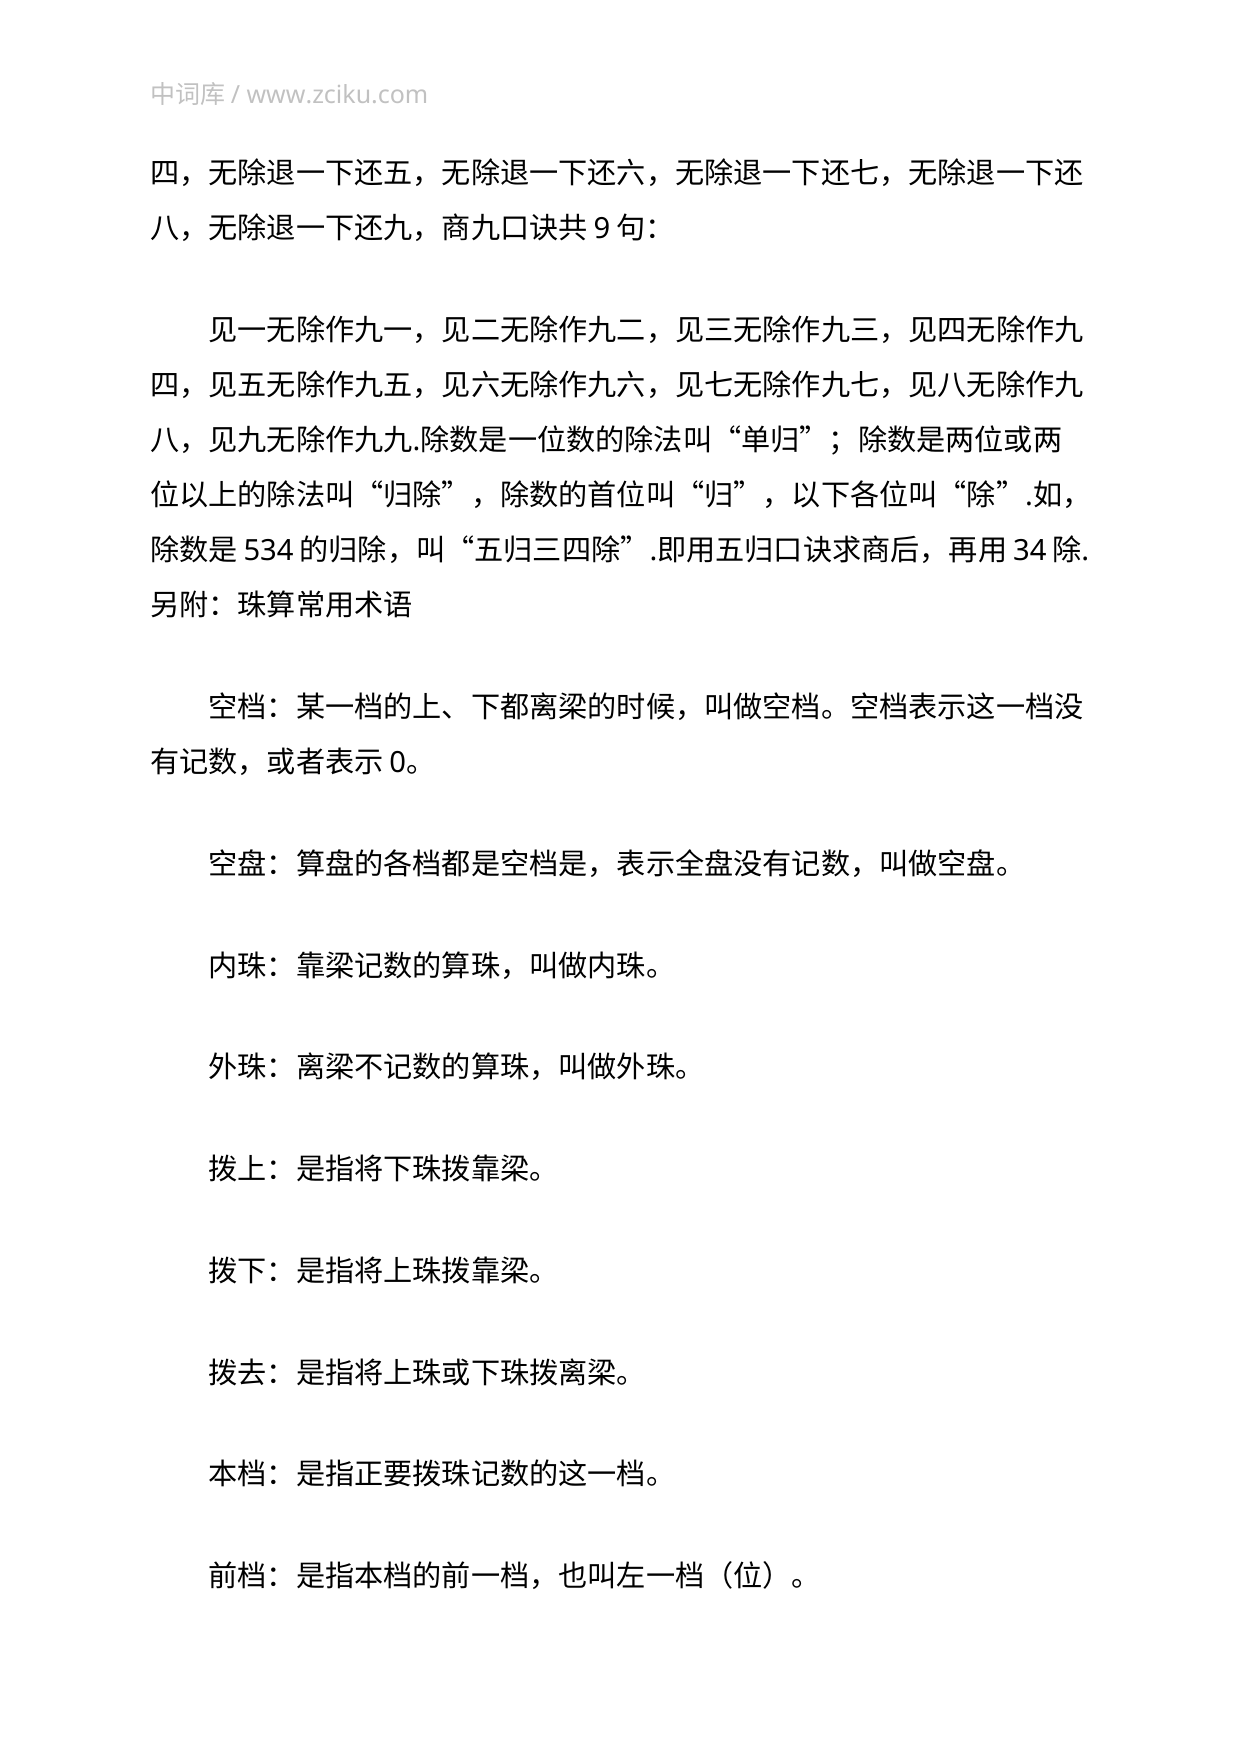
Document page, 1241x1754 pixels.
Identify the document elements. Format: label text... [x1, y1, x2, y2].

text 本档：是指正要拨珠记数的这一档。 [150, 1451, 1090, 1493]
text 空档：某一档的上、下都离梁的时候，叫做空档。空档表示这一档没有记数，或者表示0。 [150, 683, 1090, 781]
text 拨上：是指将下珠拨靠梁。 [150, 1146, 1090, 1188]
text 拨去：是指将上珠或下珠拨离梁。 [150, 1349, 1090, 1391]
text 见一无除作九一，见二无除作九二，见三无除作九三，见四无除作九四，见五无除作九五，见六无除作九六，见七无除作九七，见八无除作九八，见九无除作九九.除数是一位数的除法叫“单归”；除数是两位或两位以上的除法叫“归除”，除数的首位叫“归”，以下各位叫“除”.如，除数是534的归除，叫“五归三四除”.即用五归口诀求商后，再用34除.另附：珠算常用术语 [150, 307, 1090, 624]
text 空盘：算盘的各档都是空档是，表示全盘没有记数，叫做空盘。 [150, 840, 1090, 883]
text 内珠：靠梁记数的算珠，叫做内珠。 [150, 942, 1090, 984]
text 前档：是指本档的前一档，也叫左一档（位）。 [150, 1553, 1090, 1595]
text 拨下：是指将上珠拨靠梁。 [150, 1247, 1090, 1290]
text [150, 150, 1090, 247]
text 外珠：离梁不记数的算珠，叫做外珠。 [150, 1044, 1090, 1086]
